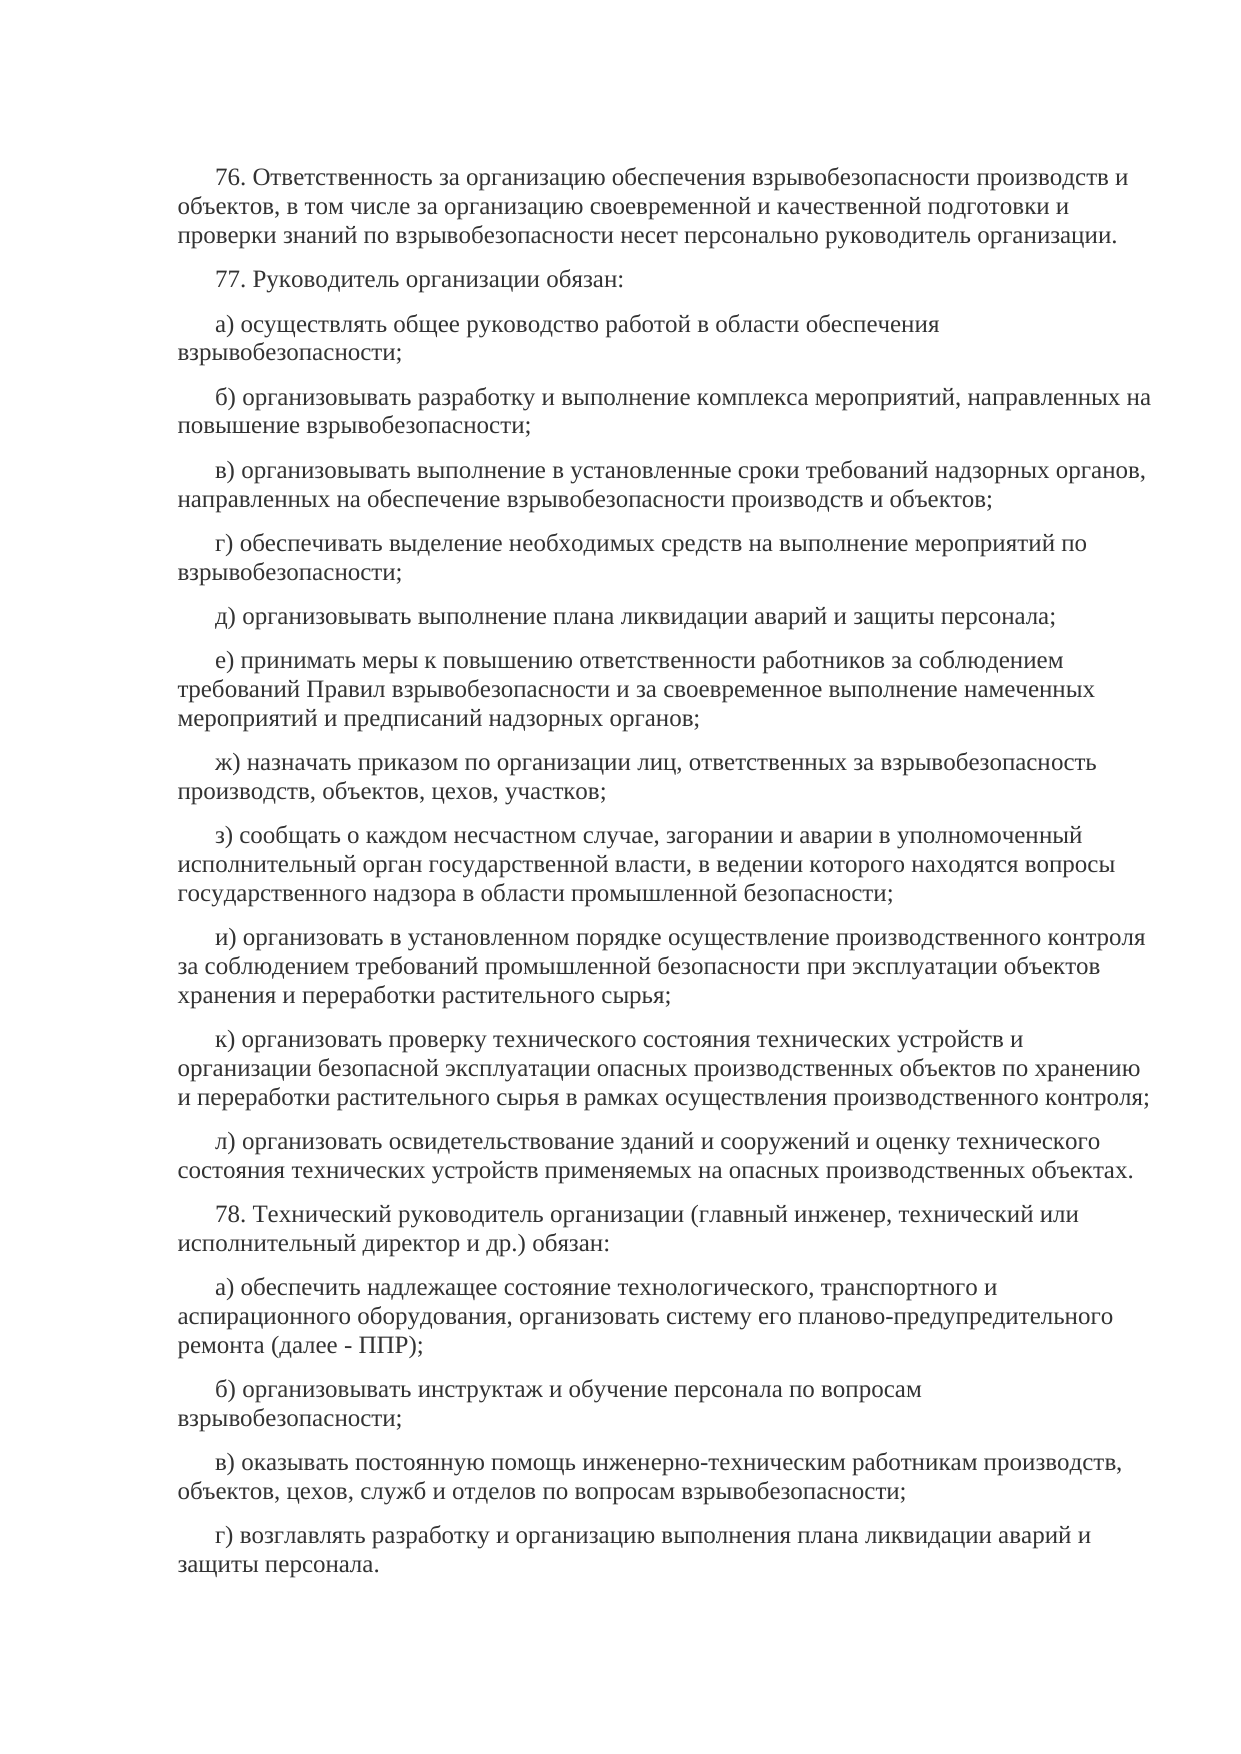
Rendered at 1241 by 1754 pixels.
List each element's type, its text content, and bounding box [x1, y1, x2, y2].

text е) принимать меры к повышению ответственности работников за соблюдением требований Правил взрывобезопасности и за своевременное выполнение намеченных мероприятий и предписаний надзорных органов; [177, 646, 1152, 732]
text а) обеспечить надлежащее состояние технологического, транспортного и аспирационного оборудования, организовать систему его планово-предупредительного ремонта (далее - ППР); [177, 1272, 1152, 1359]
text з) сообщать о каждом несчастном случае, загорании и аварии в уполномоченный исполнительный орган государственной власти, в ведении которого находятся вопросы государственного надзора в области промышленной безопасности; [177, 821, 1152, 907]
text 77. Руководитель организации обязан: [177, 264, 1152, 293]
text б) организовывать инструктаж и обучение персонала по вопросам взрывобезопасности; [177, 1374, 1152, 1432]
text л) организовать освидетельствование зданий и сооружений и оценку технического состояния технических устройств применяемых на опасных производственных объектах. [177, 1126, 1152, 1184]
text б) организовывать разработку и выполнение комплекса мероприятий, направленных на повышение взрывобезопасности; [177, 382, 1152, 439]
text в) организовывать выполнение в установленные сроки требований надзорных органов, направленных на обеспечение взрывобезопасности производств и объектов; [177, 455, 1152, 512]
text 78. Технический руководитель организации (главный инженер, технический или исполнительный директор и др.) обязан: [177, 1199, 1152, 1257]
text к) организовать проверку технического состояния технических устройств и организации безопасной эксплуатации опасных производственных объектов по хранению и переработки растительного сырья в рамках осуществления производственного контроля; [177, 1024, 1152, 1111]
text г) возглавлять разработку и организацию выполнения плана ликвидации аварий и защиты персонала. [177, 1521, 1152, 1578]
text 76. Ответственность за организацию обеспечения взрывобезопасности производств и объектов, в том числе за организацию своевременной и качественной подготовки и проверки знаний по взрывобезопасности несет персонально руководитель организации. [177, 162, 1152, 249]
text ж) назначать приказом по организации лиц, ответственных за взрывобезопасность производств, объектов, цехов, участков; [177, 747, 1152, 805]
text в) оказывать постоянную помощь инженерно-техническим работникам производств, объектов, цехов, служб и отделов по вопросам взрывобезопасности; [177, 1447, 1152, 1505]
text а) осуществлять общее руководство работой в области обеспечения взрывобезопасности; [177, 309, 1152, 366]
text и) организовать в установленном порядке осуществление производственного контроля за соблюдением требований промышленной безопасности при эксплуатации объектов хранения и переработки растительного сырья; [177, 922, 1152, 1009]
text д) организовывать выполнение плана ликвидации аварий и защиты персонала; [177, 601, 1152, 630]
text г) обеспечивать выделение необходимых средств на выполнение мероприятий по взрывобезопасности; [177, 528, 1152, 586]
